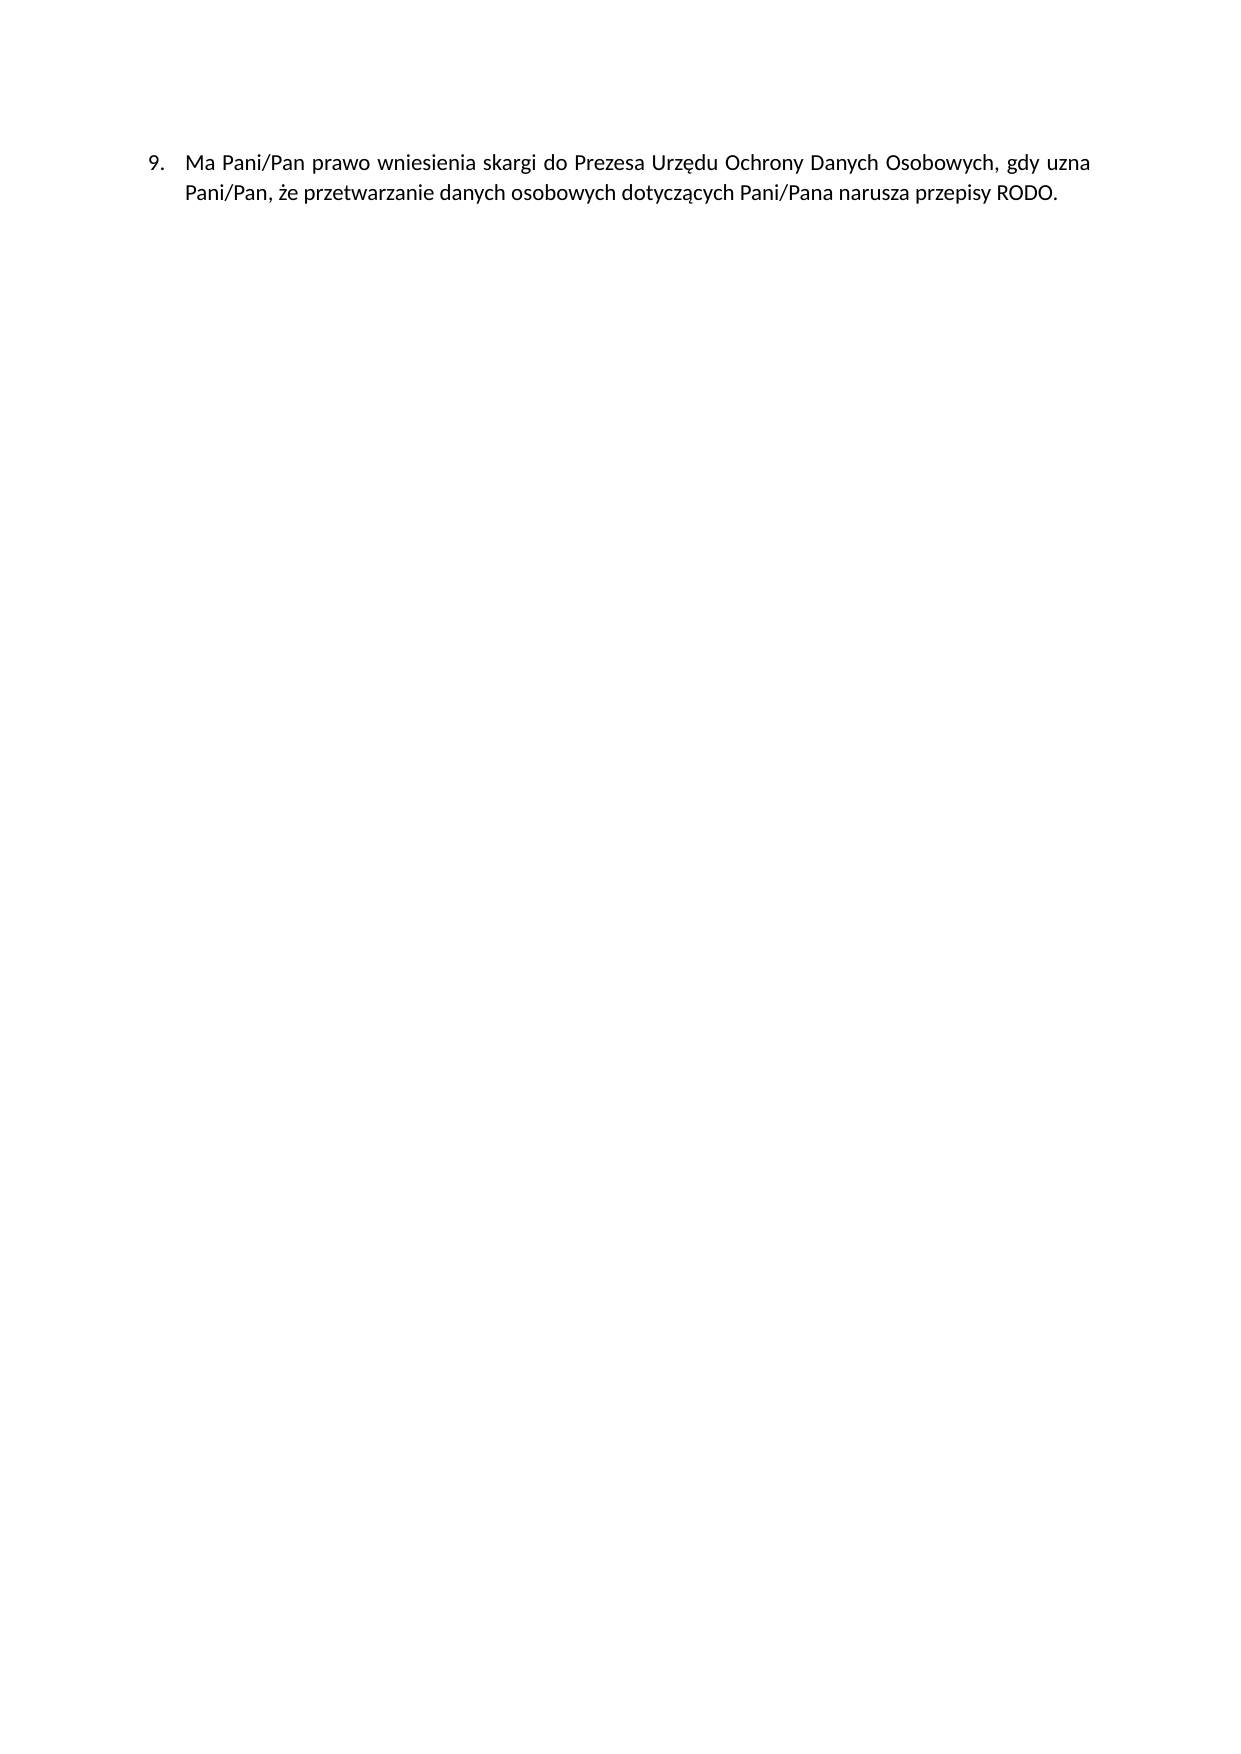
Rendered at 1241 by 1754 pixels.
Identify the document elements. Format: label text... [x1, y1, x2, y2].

list Ma Pani/Pan prawo wniesienia skargi do Prezesa Urzędu Ochrony Danych Osobowych, gdy uzna Pani/Pan, że przetwarzanie danych osobowych dotyczących Pani/Pana narusza przepisy RODO. [148, 148, 1093, 206]
